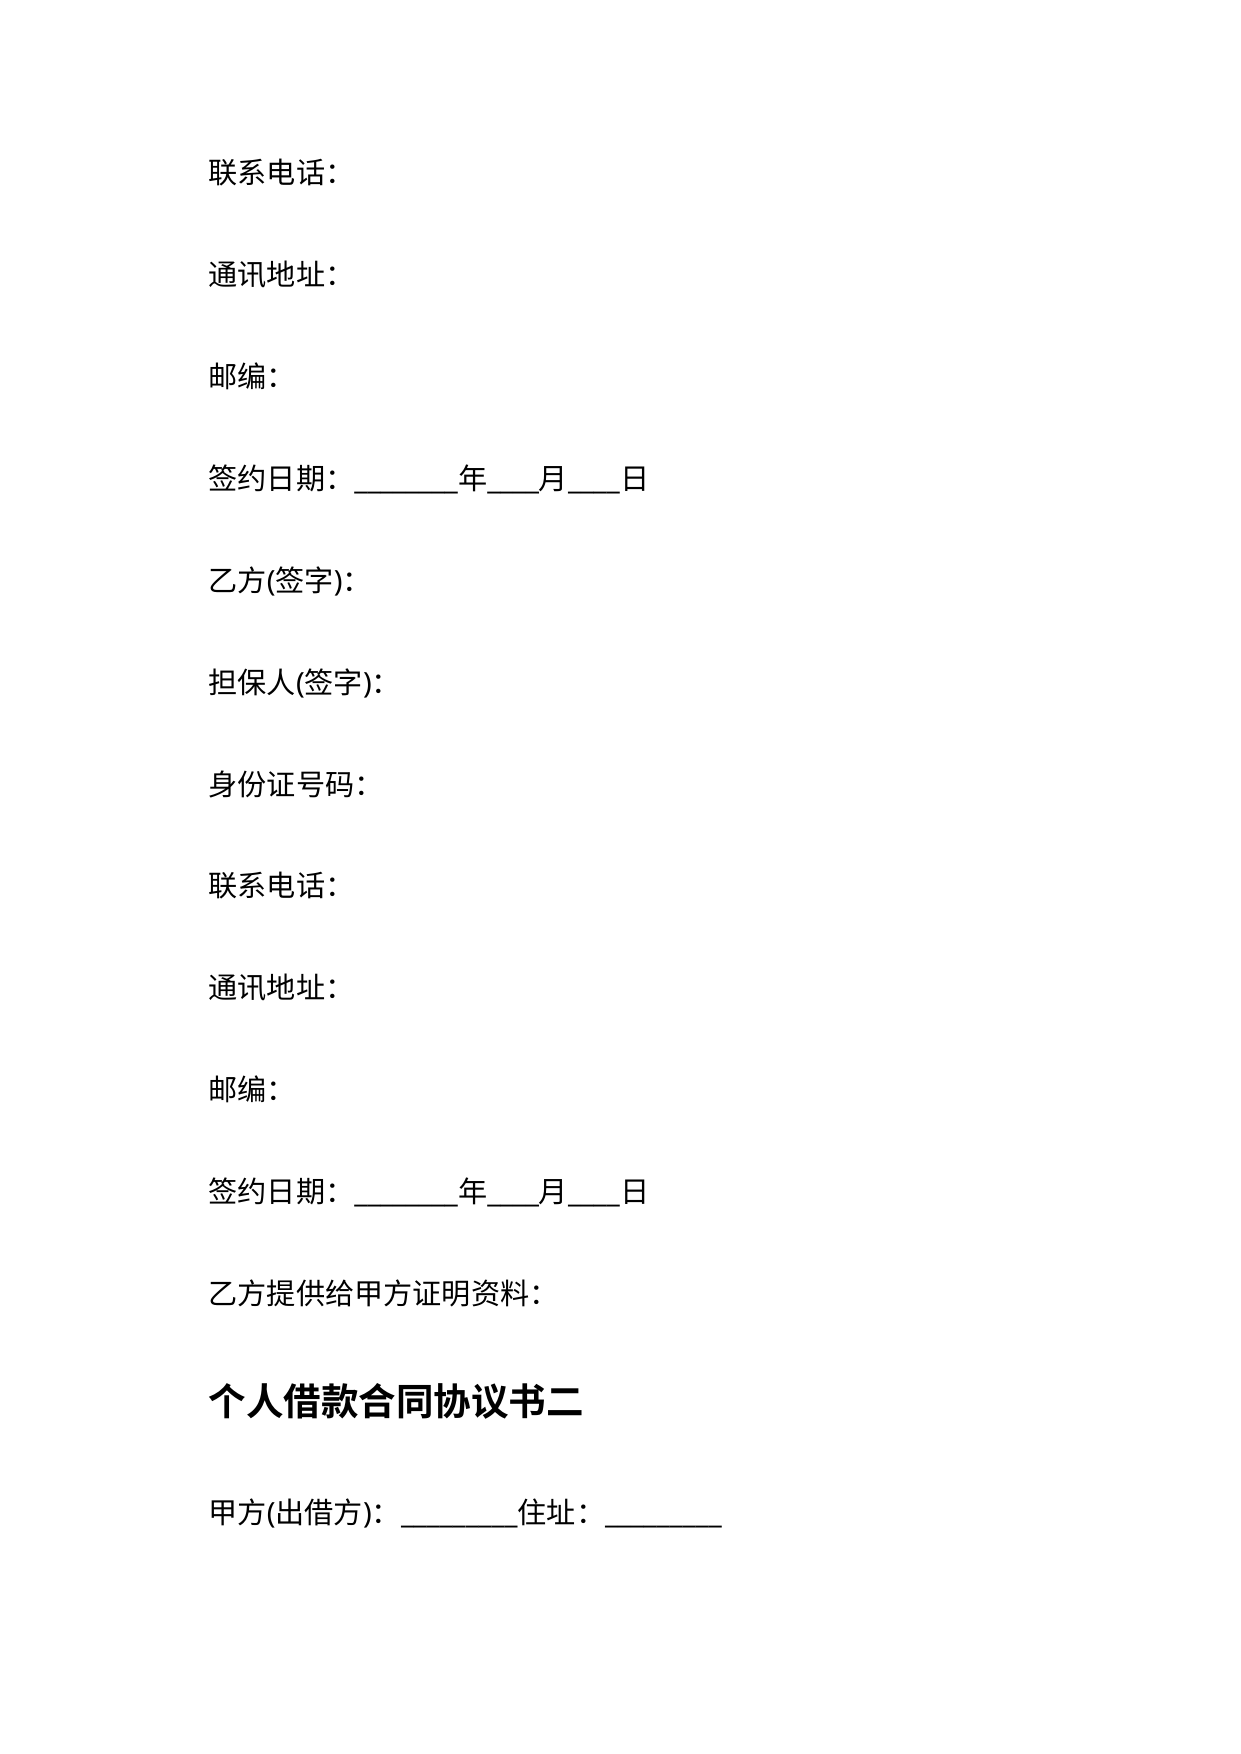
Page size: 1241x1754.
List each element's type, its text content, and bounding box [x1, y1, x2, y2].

text 签约日期：________年____月____日 [150, 1168, 1090, 1211]
text 乙方提供给甲方证明资料： [150, 1270, 1090, 1313]
text 乙方(签字)： [150, 557, 1090, 600]
text 通讯地址： [150, 252, 1090, 294]
text 联系电话： [150, 863, 1090, 905]
text 身份证号码： [150, 761, 1090, 803]
text 甲方(出借方)：_________住址：_________ [150, 1489, 1090, 1532]
text 邮编： [150, 1067, 1090, 1109]
text 担保人(签字)： [150, 659, 1090, 702]
text 签约日期：________年____月____日 [150, 455, 1090, 498]
text 个人借款合同协议书二 [150, 1372, 1090, 1426]
text 邮编： [150, 353, 1090, 396]
text 通讯地址： [150, 965, 1090, 1007]
text 联系电话： [150, 150, 1090, 192]
